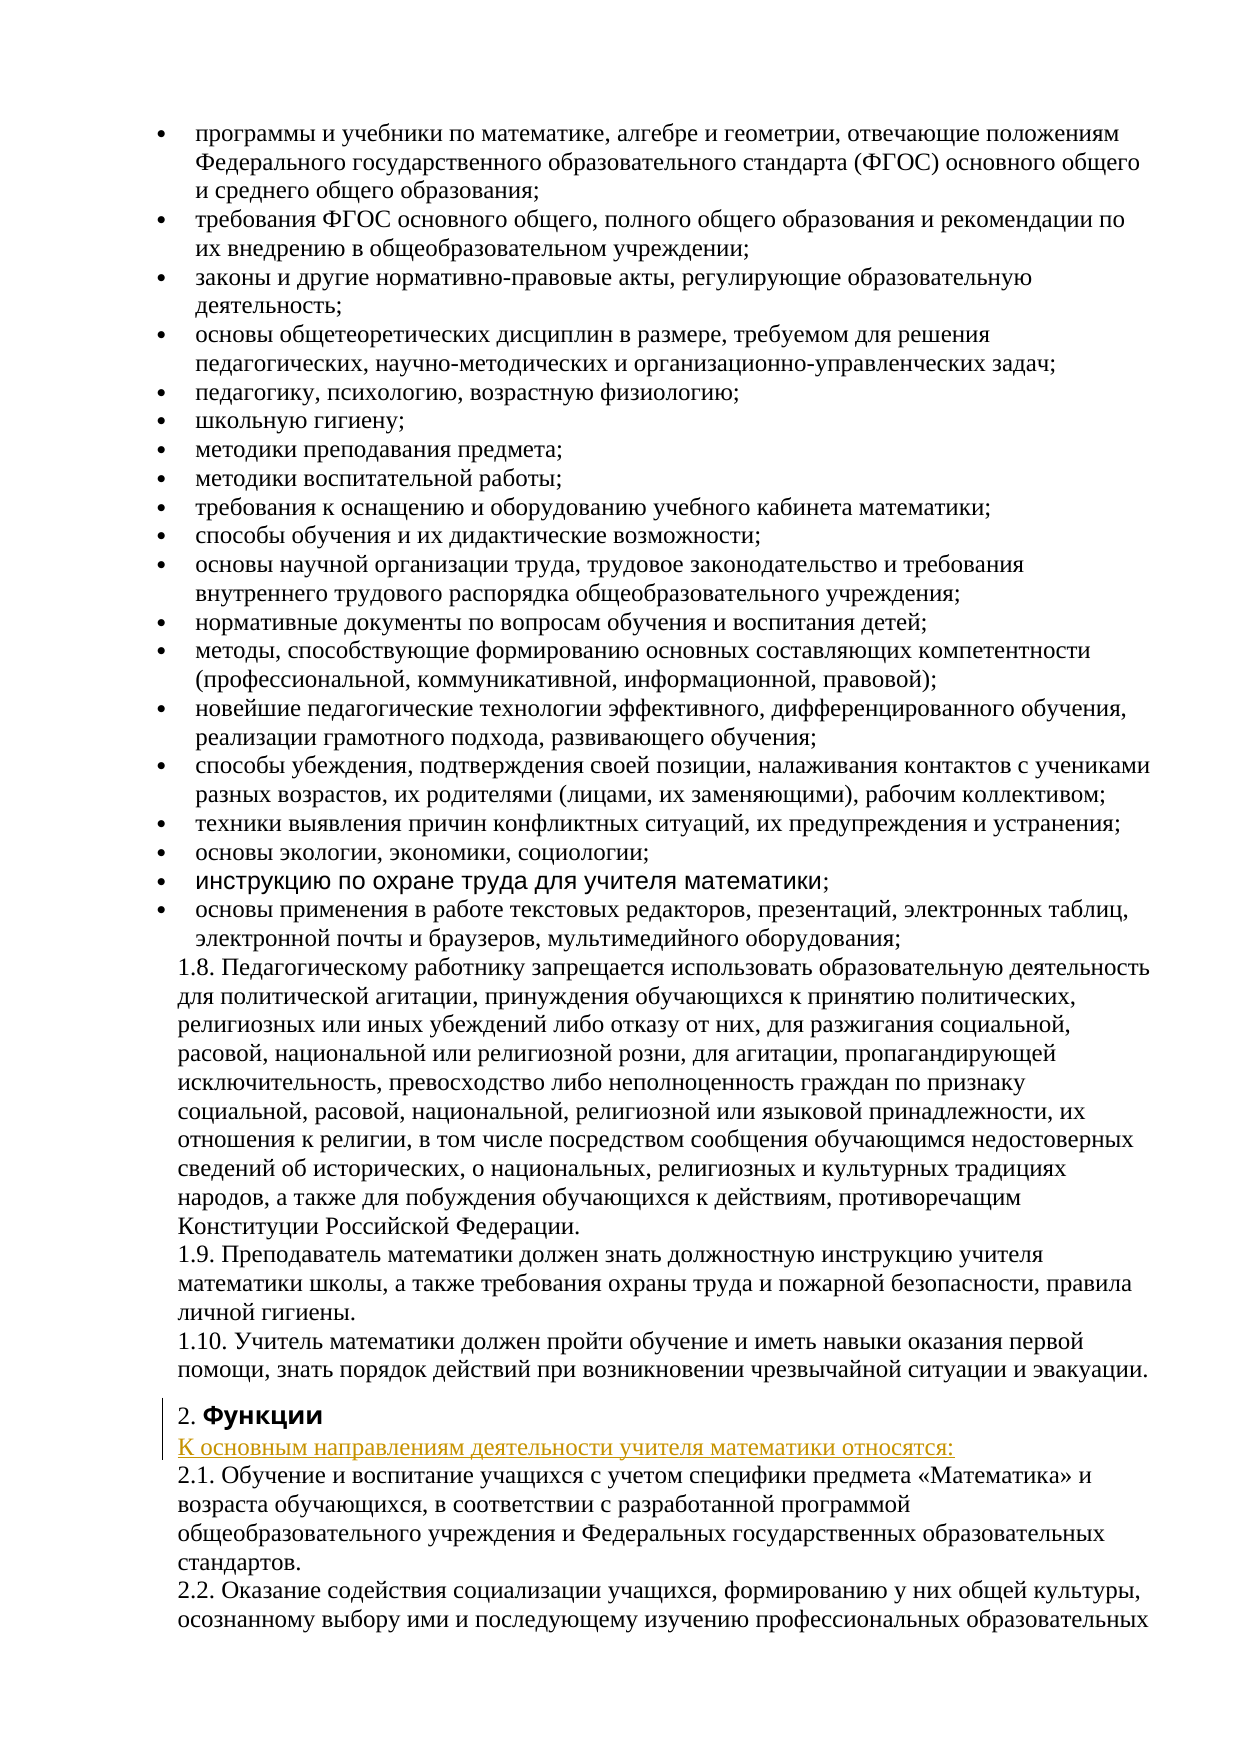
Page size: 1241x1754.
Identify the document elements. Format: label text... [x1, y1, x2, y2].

list основы научной организации труда, трудовое законодательство и требования внутреннего трудового распорядка общеобразовательного учреждения; [158, 549, 1152, 607]
list программы и учебники по математике, алгебре и геометрии, отвечающие положениям Федерального государственного образовательного стандарта (ФГОС) основного общего и среднего общего образования; [158, 118, 1152, 204]
list школьную гигиену; [158, 406, 1152, 434]
list нормативные документы по вопросам обучения и воспитания детей; [158, 607, 1152, 636]
list требования ФГОС основного общего, полного общего образования и рекомендации по их внедрению в общеобразовательном учреждении; [158, 204, 1152, 262]
list законы и другие нормативно-правовые акты, регулирующие образовательную деятельность; [158, 262, 1152, 319]
list методы, способствующие формированию основных составляющих компетентности (профессиональной, коммуникативной, информационной, правовой); [158, 636, 1152, 693]
list основы общетеоретических дисциплин в размере, требуемом для решения педагогических, научно-методических и организационно-управленческих задач; [158, 319, 1152, 377]
list основы применения в работе текстовых редакторов, презентаций, электронных таблиц, электронной почты и браузеров, мультимедийного оборудования; [158, 894, 1152, 952]
list педагогику, психологию, возрастную физиологию; [158, 377, 1152, 406]
list методики воспитательной работы; [158, 463, 1152, 492]
list инструкцию по охране труда для учителя математики; [158, 866, 1152, 894]
list основы экологии, экономики, социологии; [158, 837, 1152, 866]
list способы убеждения, подтверждения своей позиции, налаживания контактов с учениками разных возрастов, их родителями (лицами, их заменяющими), рабочим коллективом; [158, 751, 1152, 808]
list методики преподавания предмета; [158, 434, 1152, 463]
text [177, 1398, 1152, 1633]
text 1.8. Педагогическому работнику запрещается использовать образовательную деятельность для политической агитации, принуждения обучающихся к принятию политических, религиозных или иных убеждений либо отказу от них, для разжигания социальной, расовой, национальной или религиозной розни, для агитации, пропагандирующей исключительность, превосходство либо неполноценность граждан по признаку социальной, расовой, национальной, религиозной или языковой принадлежности, их отношения к религии, в том числе посредством сообщения обучающимся недостоверных сведений об исторических, о национальных, религиозных и культурных традициях народов, а также для побуждения обучающихся к действиям, противоречащим Конституции Российской Федерации. 1.9. Преподаватель математики должен знать должностную инструкцию учителя математики школы, а также требования охраны труда и пожарной безопасности, правила личной гигиены. 1.10. Учитель математики должен пройти обучение и иметь навыки оказания первой помощи, знать порядок действий при возникновении чрезвычайной ситуации и эвакуации. [177, 952, 1152, 1383]
list техники выявления причин конфликтных ситуаций, их предупреждения и устранения; [158, 808, 1152, 837]
list требования к оснащению и оборудованию учебного кабинета математики; [158, 492, 1152, 521]
list способы обучения и их дидактические возможности; [158, 521, 1152, 549]
list новейшие педагогические технологии эффективного, дифференцированного обучения, реализации грамотного подхода, развивающего обучения; [158, 693, 1152, 751]
